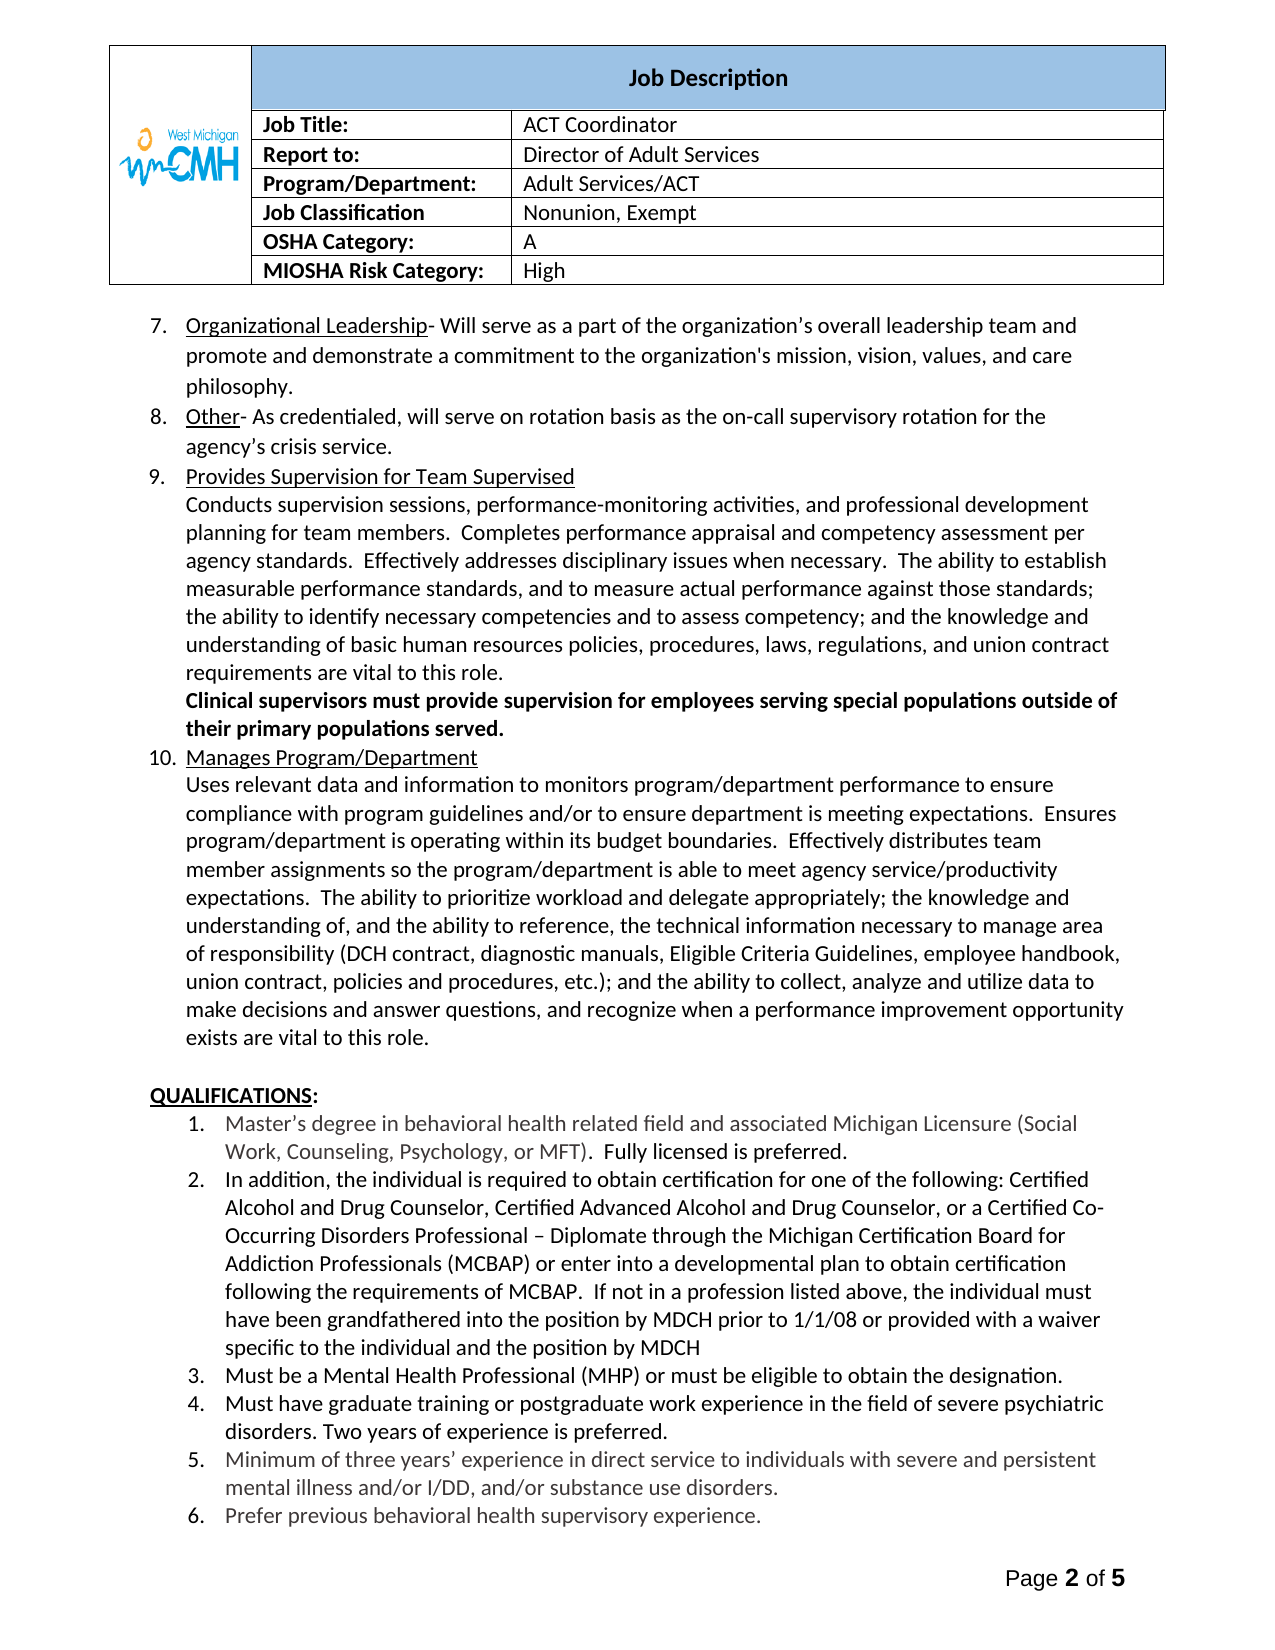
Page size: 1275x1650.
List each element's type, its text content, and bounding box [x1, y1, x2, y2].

list Minimum of three years’ experience in direct service to individuals with severe and persistent mental illness and/or I/DD, and/or substance use disorders. [187, 1445, 1125, 1501]
list Manages Program/Department Uses relevant data and information to monitors program/department performance to ensure compliance with program guidelines and/or to ensure department is meeting expectations. Ensures program/department is operating within its budget boundaries. Effectively distributes team member assignments so the program/department is able to meet agency service/productivity expectations. The ability to prioritize workload and delegate appropriately; the knowledge and understanding of, and the ability to reference, the technical information necessary to manage area of responsibility (DCH contract, diagnostic manuals, Eligible Criteria Guidelines, employee handbook, union contract, policies and procedures, etc.); and the ability to collect, analyze and utilize data to make decisions and answer questions, and recognize when a performance improvement opportunity exists are vital to this role. [148, 743, 1125, 1051]
list Prefer previous behavioral health supervisory experience. [187, 1501, 1125, 1529]
list Provides Supervision for Team Supervised Conducts supervision sessions, performance-monitoring activities, and professional development planning for team members. Completes performance appraisal and competency assessment per agency standards. Effectively addresses disciplinary issues when necessary. The ability to establish measurable performance standards, and to measure actual performance against those standards; the ability to identify necessary competencies and to assess competency; and the knowledge and understanding of basic human resources policies, procedures, laws, regulations, and union contract requirements are vital to this role. [148, 462, 1125, 687]
list Must be a Mental Health Professional (MHP) or must be eligible to obtain the designation. [187, 1361, 1125, 1389]
list Other- As credentialed, will serve on rotation basis as the on-call supervisory rotation for the agency’s crisis service. [150, 402, 1125, 460]
text Clinical supervisors must provide supervision for employees serving special populations outside of their primary populations served. [186, 687, 1125, 743]
list Master’s degree in behavioral health related field and associated Michigan Licensure (Social Work, Counseling, Psychology, or MFT). Fully licensed is preferred. [187, 1109, 1125, 1165]
list In addition, the individual is required to obtain certification for one of the following: Certified Alcohol and Drug Counselor, Certified Advanced Alcohol and Drug Counselor, or a Certified Co-Occurring Disorders Professional – Diplomate through the Michigan Certification Board for Addiction Professionals (MCBAP) or enter into a developmental plan to obtain certification following the requirements of MCBAP. If not in a profession listed above, the individual must have been grandfathered into the position by MDCH prior to 1/1/08 or provided with a waiver specific to the individual and the position by MDCH [187, 1165, 1125, 1361]
picture [112, 113, 250, 199]
list Must have graduate training or postgraduate work experience in the field of severe psychiatric disorders. Two years of experience is preferred. [187, 1389, 1125, 1445]
list Organizational Leadership- Will serve as a part of the organization’s overall leadership team and promote and demonstrate a commitment to the organization's mission, vision, values, and care philosophy. [150, 311, 1125, 400]
text QUALIFICATIONS: [150, 1081, 1125, 1109]
